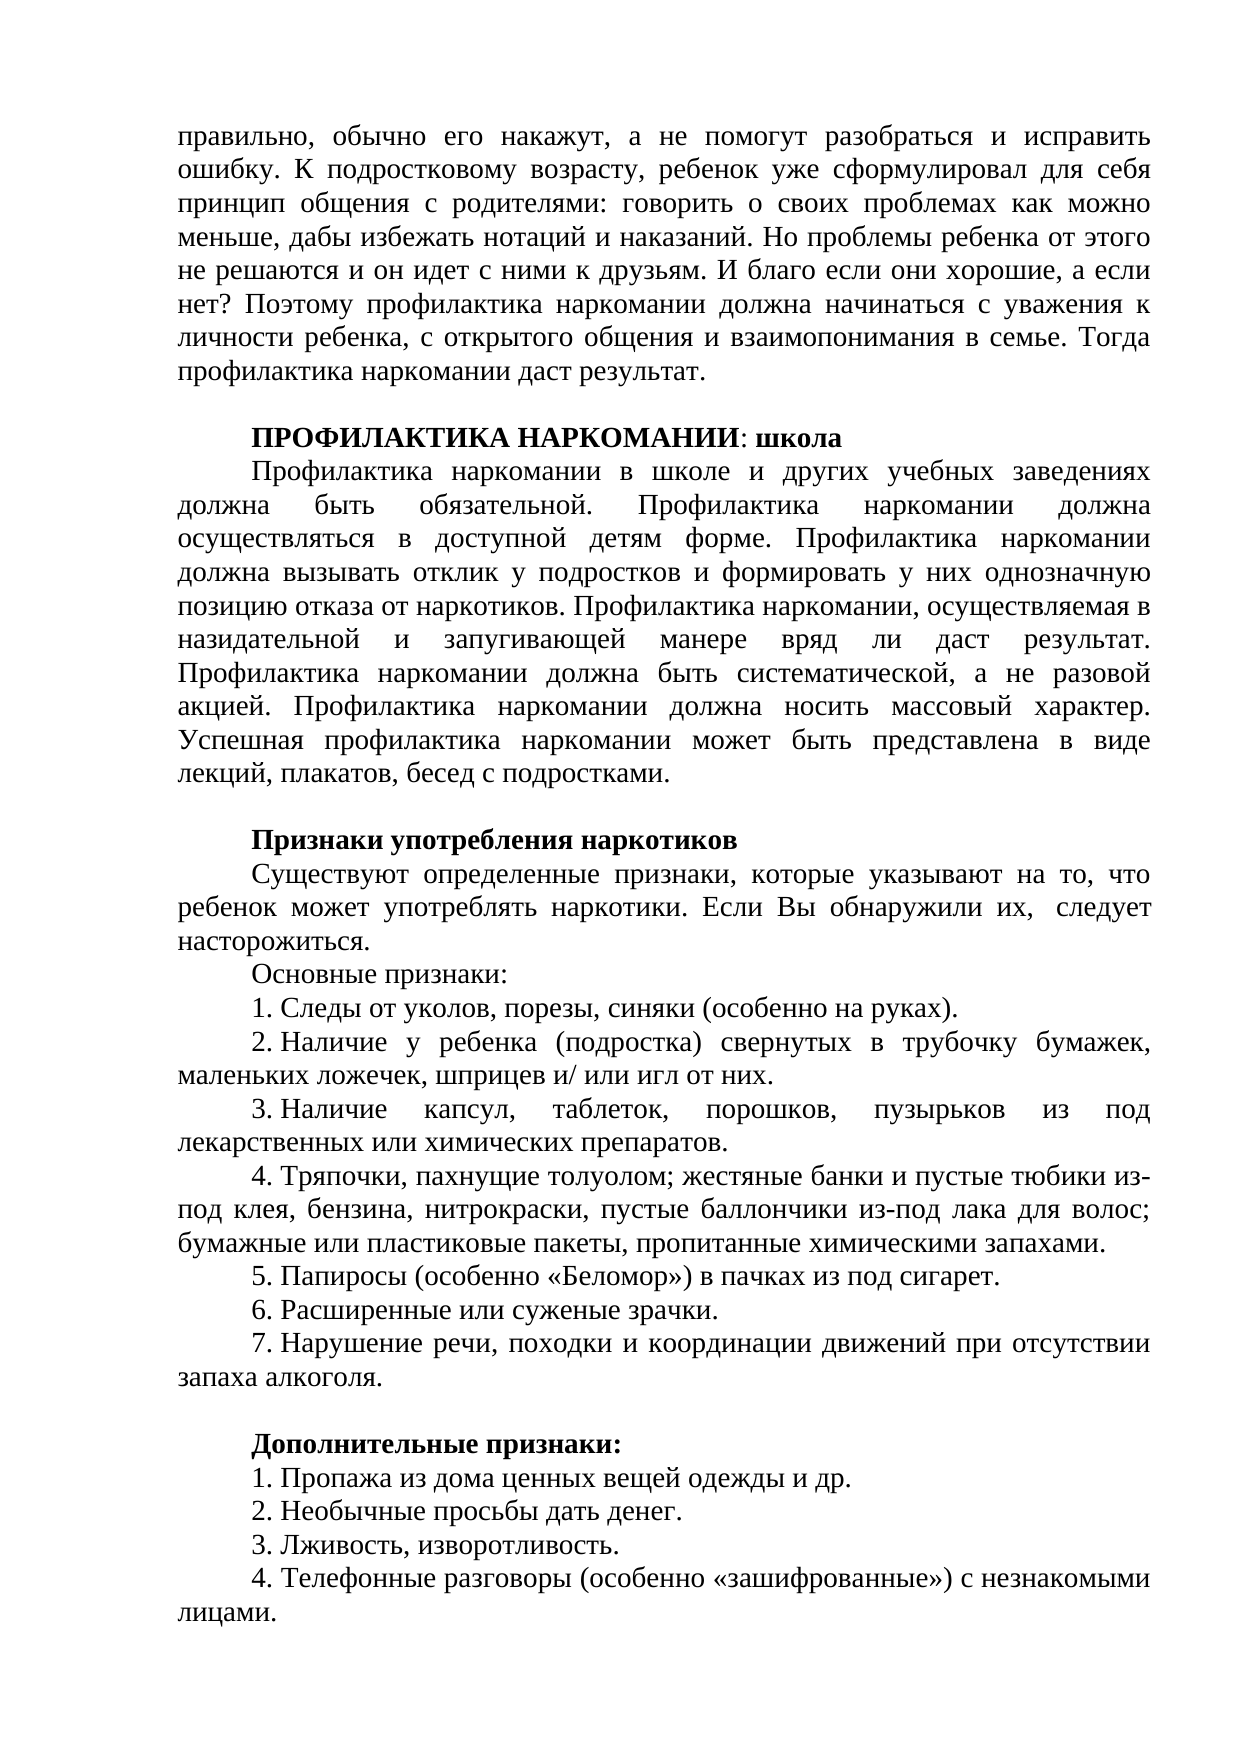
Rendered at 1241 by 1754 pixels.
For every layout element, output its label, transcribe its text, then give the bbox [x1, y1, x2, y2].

text Дополнительные признаки: [177, 1426, 1152, 1460]
text 3. Наличие капсул, таблеток, порошков, пузырьков из под лекарственных или химических препаратов. [177, 1091, 1152, 1158]
text 7. Нарушение речи, походки и координации движений при отсутствии запаха алкоголя. [177, 1326, 1152, 1393]
text 2. Необычные просьбы дать денег. [177, 1493, 1152, 1527]
text Признаки употребления наркотиков [177, 822, 1152, 856]
text Существуют определенные признаки, которые указывают на то, что ребенок может употреблять наркотики. Если Вы обнаружили их, следует насторожиться. [177, 856, 1152, 957]
text ПРОФИЛАКТИКА НАРКОМАНИИ: школа [177, 420, 1152, 453]
text Основные признаки: [177, 957, 1152, 990]
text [177, 118, 1152, 386]
text 2. Наличие у ребенка (подростка) свернутых в трубочку бумажек, маленьких ложечек, шприцев и/ или игл от них. [177, 1024, 1152, 1091]
text 1. Следы от уколов, порезы, синяки (особенно на руках). [177, 990, 1152, 1024]
text 6. Расширенные или суженые зрачки. [177, 1292, 1152, 1326]
text 4. Тряпочки, пахнущие толуолом; жестяные банки и пустые тюбики из-под клея, бензина, нитрокраски, пустые баллончики из-под лака для волос; бумажные или пластиковые пакеты, пропитанные химическими запахами. [177, 1158, 1152, 1258]
text 5. Папиросы (особенно «Беломор») в пачках из под сигарет. [177, 1258, 1152, 1292]
text 1. Пропажа из дома ценных вещей одежды и др. [177, 1460, 1152, 1493]
text 3. Лживость, изворотливость. [177, 1527, 1152, 1560]
text Профилактика наркомании в школе и других учебных заведениях должна быть обязательной. Профилактика наркомании должна осуществляться в доступной детям форме. Профилактика наркомании должна вызывать отклик у подростков и формировать у них однозначную позицию отказа от наркотиков. Профилактика наркомании, осуществляемая в назидательной и запугивающей манере вряд ли даст результат. Профилактика наркомании должна быть систематической, а не разовой акцией. Профилактика наркомании должна носить массовый характер. Успешная профилактика наркомании может быть представлена в виде лекций, плакатов, бесед с подростками. [177, 453, 1152, 789]
text 4. Телефонные разговоры (особенно «зашифрованные») с незнакомыми лицами. [177, 1560, 1152, 1627]
